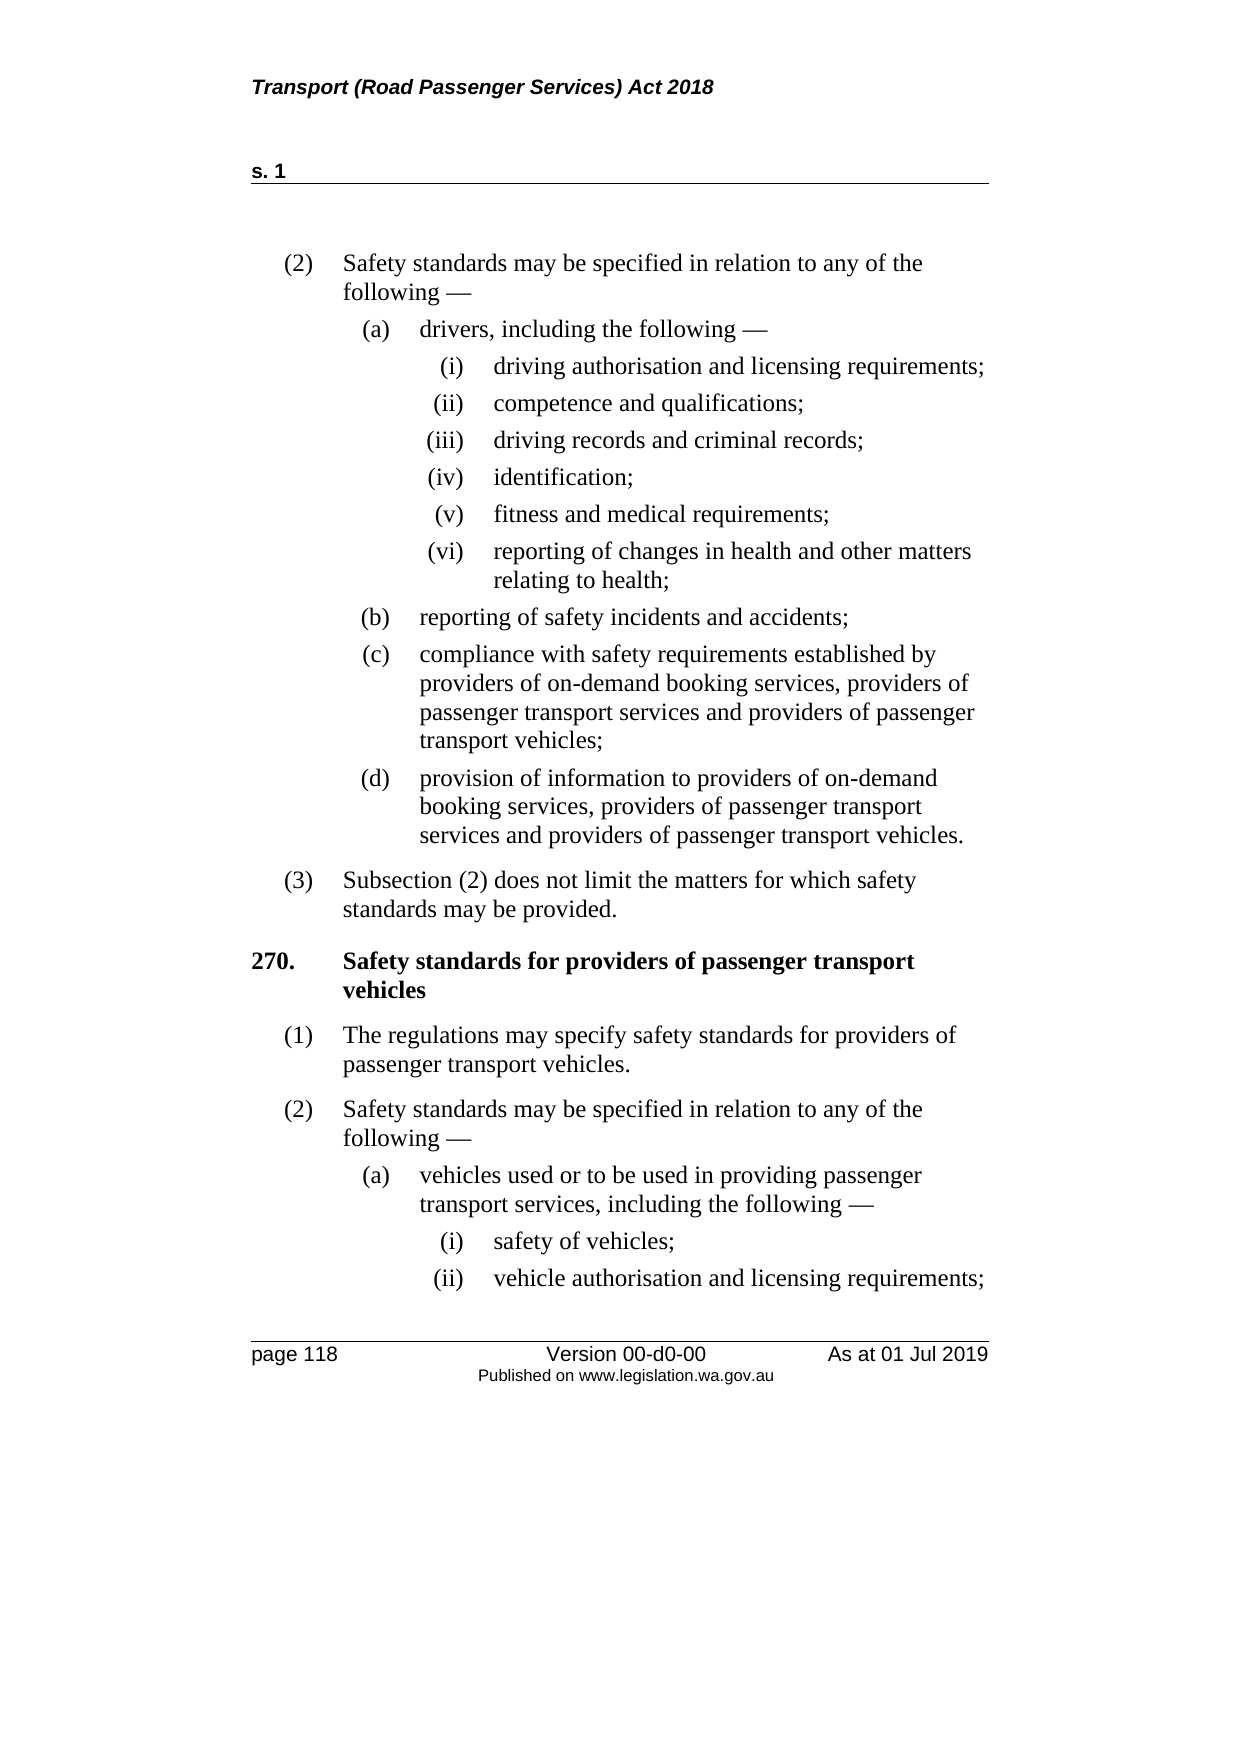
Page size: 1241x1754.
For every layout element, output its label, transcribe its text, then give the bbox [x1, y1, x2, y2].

text (v) fitness and medical requirements; [251, 499, 989, 528]
text (ii) vehicle authorisation and licensing requirements; [251, 1263, 989, 1292]
text (i) driving authorisation and licensing requirements; [251, 351, 989, 380]
text (2) Safety standards may be specified in relation to any of the following — [251, 248, 989, 306]
text (ii) competence and qualifications; [251, 388, 989, 417]
text (3) Subsection (2) does not limit the matters for which safety standards may be provided. [251, 866, 989, 923]
text (iii) driving records and criminal records; [251, 425, 989, 454]
text (a) vehicles used or to be used in providing passenger transport services, including the following — [251, 1160, 989, 1218]
text (i) safety of vehicles; [251, 1226, 989, 1255]
text (1) The regulations may specify safety standards for providers of passenger transport vehicles. [251, 1020, 989, 1078]
subtitle 270. Safety standards for providers of passenger transport vehicles [251, 946, 989, 1003]
text (c) compliance with safety requirements established by providers of on-demand booking services, providers of passenger transport services and providers of passenger transport vehicles; [251, 639, 989, 754]
text (a) drivers, including the following — [251, 314, 989, 343]
text (d) provision of information to providers of on-demand booking services, providers of passenger transport services and providers of passenger transport vehicles. [251, 763, 989, 849]
text (vi) reporting of changes in health and other matters relating to health; [251, 536, 989, 594]
text (b) reporting of safety incidents and accidents; [251, 602, 989, 631]
text (iv) identification; [251, 462, 989, 491]
text (2) Safety standards may be specified in relation to any of the following — [251, 1094, 989, 1152]
